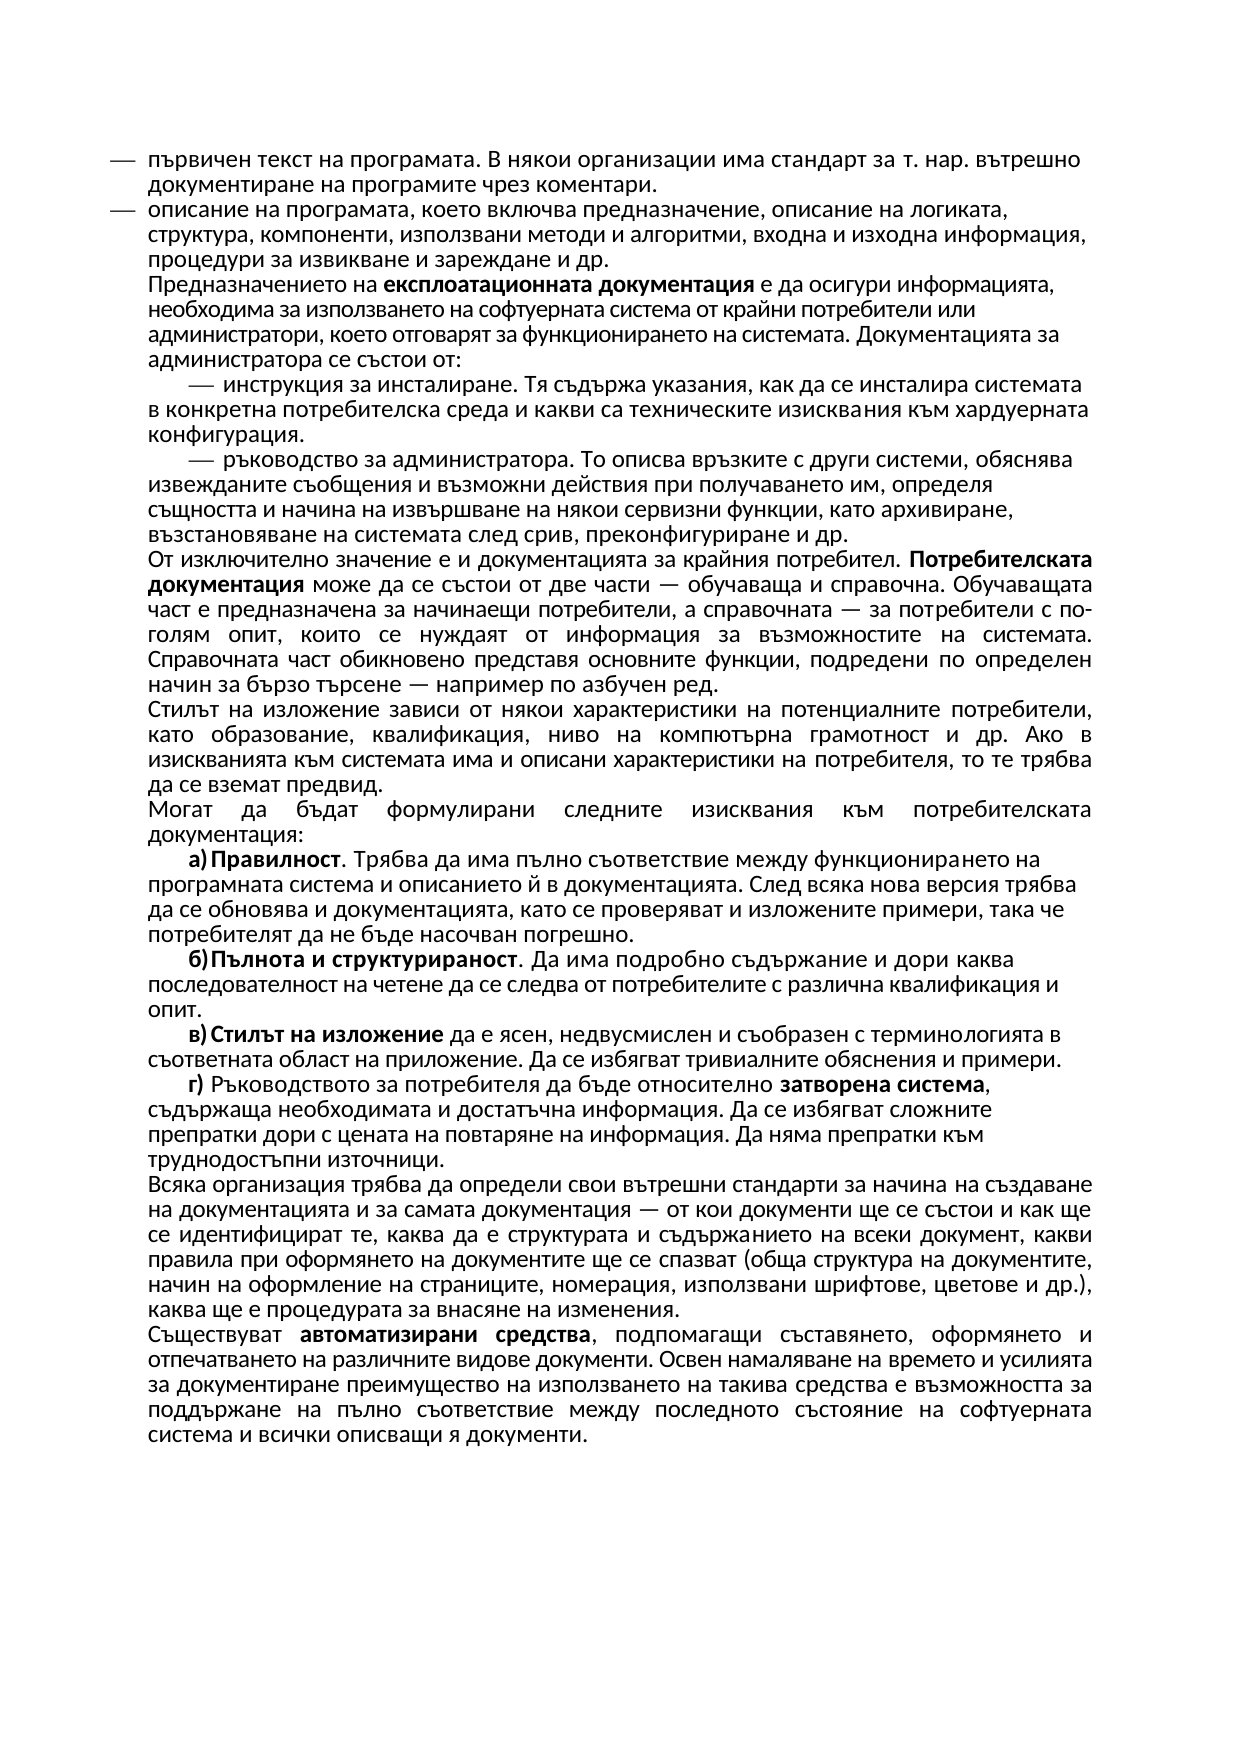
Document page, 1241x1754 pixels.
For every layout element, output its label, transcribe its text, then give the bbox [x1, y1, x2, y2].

text Съществуват автоматизирани средства, подпомагащи съставянето, оформянето и отпечатването на различните видове документи. Освен намаляване на времето и усилията за документиране преимущество на използването на такива средства е възможността за поддържане на пълно съответствие между последното състояние на софтуерната система и всички описващи я документи. [148, 1323, 1093, 1448]
list инструкция за инсталиране. Тя съдържа указания, как да се инсталира системата в конкретна потребителска среда и какви са техническите изисквания към хардуерната конфигурация. [148, 373, 1093, 448]
text Могат да бъдат формулирани следните изисквания към потребителската документация: [148, 798, 1093, 848]
text Всяка организация трябва да определи свои вътрешни стандарти за начина на създаване на документацията и за самата документация — от кои документи ще се състои и как ще се идентифицират те, каква да е структурата и съдържанието на всеки документ, какви правила при оформянето на документите ще се спазват (обща структура на документите, начин на оформление на страниците, номерация, използвани шрифтове, цветове и др.), каква ще е процедурата за внасяне на изменения. [148, 1173, 1093, 1323]
text Предназначението на експлоатационната документация е да осигури информацията, необходима за използването на софтуерната система от крайни потребители или администратори, което отговарят за функционирането на системата. Документацията за администратора се състои от: [148, 273, 1093, 373]
text Стилът на изложение зависи от някои характеристики на потенциалните потребители, като образование, квалификация, ниво на компютърна грамотност и др. Ако в изискванията към системата има и описани характеристики на потребителя, то те трябва да се вземат предвид. [148, 698, 1093, 798]
list първичен текст на програмата. В някои организации има стандарт за т. нар. вътрешно документиране на програмите чрез коментари. [110, 148, 1093, 198]
text а) Правилност. Трябва да има пълно съответствие между функционирането на програмната система и описанието й в документацията. След всяка нова версия трябва да се обновява и документацията, като се проверяват и изложените примери, така че потребителят да не бъде насочван погрешно. [148, 848, 1093, 948]
text б) Пълнота и структурираност. Да има подробно съдържание и дори каква последователност на четене да се следва от потребителите с различна квалификация и опит. [148, 948, 1093, 1023]
list ръководство за администратора. То описва връзките с други системи, обяснява извежданите съобщения и възможни действия при получаването им, определя същността и начина на извършване на някои сервизни функции, като архивиране, възстановяване на системата след срив, преконфигуриране и др. [148, 448, 1093, 548]
text г) Ръководството за потребителя да бъде относително затворена система, съдържаща необходимата и достатъчна информация. Да се избягват сложните препратки дори с цената на повтаряне на информация. Да няма препратки към труднодостъпни източници. [148, 1073, 1093, 1173]
list описание на програмата, което включва предназначение, описание на логиката, структура, компоненти, използвани методи и алгоритми, входна и изходна информация, процедури за извикване и зареждане и др. [110, 198, 1093, 273]
text в) Стилът на изложение да е ясен, недвусмислен и съобразен с терминологията в съответната област на приложение. Да се избягват тривиалните обяснения и примери. [148, 1023, 1093, 1073]
text От изключително значение е и документацията за крайния потребител. Потребителската документация може да се състои от две части — обучаваща и справочна. Обучаващата част е предназначена за начинаещи потребители, а справочната — за потребители с по-голям опит, които се нуждаят от информация за възможностите на системата. Справочната част обикновено представя основните функции, подредени по определен начин за бързо търсене — например по азбучен ред. [148, 548, 1093, 698]
